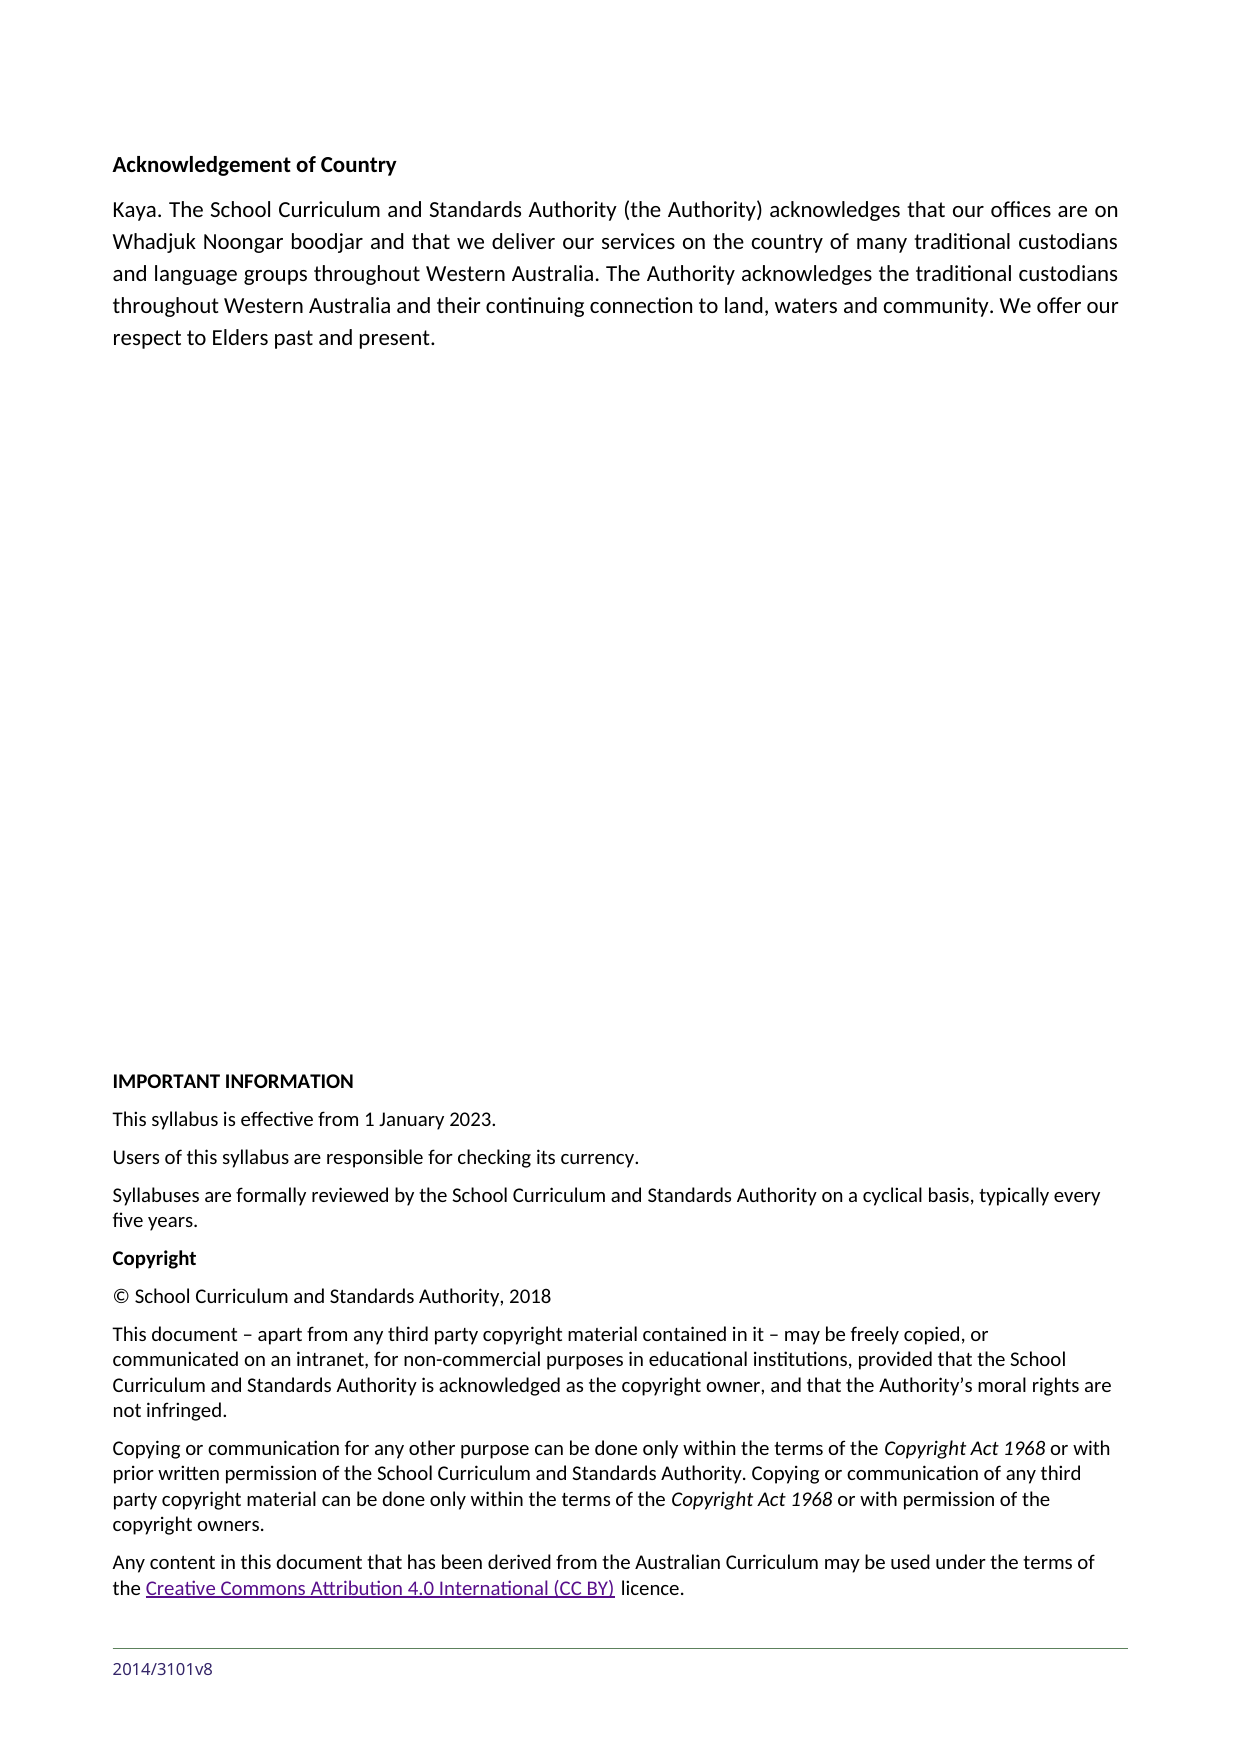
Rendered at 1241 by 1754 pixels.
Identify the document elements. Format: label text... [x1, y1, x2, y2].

text Copyright [112, 1245, 1121, 1271]
text Users of this syllabus are responsible for checking its currency. [112, 1144, 1121, 1169]
text Kaya. The School Curriculum and Standards Authority (the Authority) acknowledges that our offices are on Whadjuk Noongar boodjar and that we deliver our services on the country of many traditional custodians and language groups throughout Western Australia. The Authority acknowledges the traditional custodians throughout Western Australia and their continuing connection to land, waters and community. We offer our respect to Elders past and present. [112, 195, 1121, 351]
text This syllabus is effective from 1 January 2023. [112, 1106, 1121, 1131]
text © School Curriculum and Standards Authority, 2018 [112, 1283, 1121, 1308]
text Syllabuses are formally reviewed by the School Curriculum and Standards Authority on a cyclical basis, typically every five years. [112, 1182, 1121, 1233]
text IMPORTANT INFORMATION [112, 1068, 1121, 1093]
text Any content in this document that has been derived from the Australian Curriculum may be used under the terms of the Creative Commons Attribution 4.0 International (CC BY) licence. [112, 1549, 1121, 1600]
text Acknowledgement of Country [112, 150, 1128, 178]
text This document – apart from any third party copyright material contained in it – may be freely copied, or communicated on an intranet, for non-commercial purposes in educational institutions, provided that the School Curriculum and Standards Authority is acknowledged as the copyright owner, and that the Authority’s moral rights are not infringed. [112, 1321, 1121, 1423]
text Copying or communication for any other purpose can be done only within the terms of the Copyright Act 1968 or with prior written permission of the School Curriculum and Standards Authority. Copying or communication of any third party copyright material can be done only within the terms of the Copyright Act 1968 or with permission of the copyright owners. [112, 1435, 1121, 1537]
